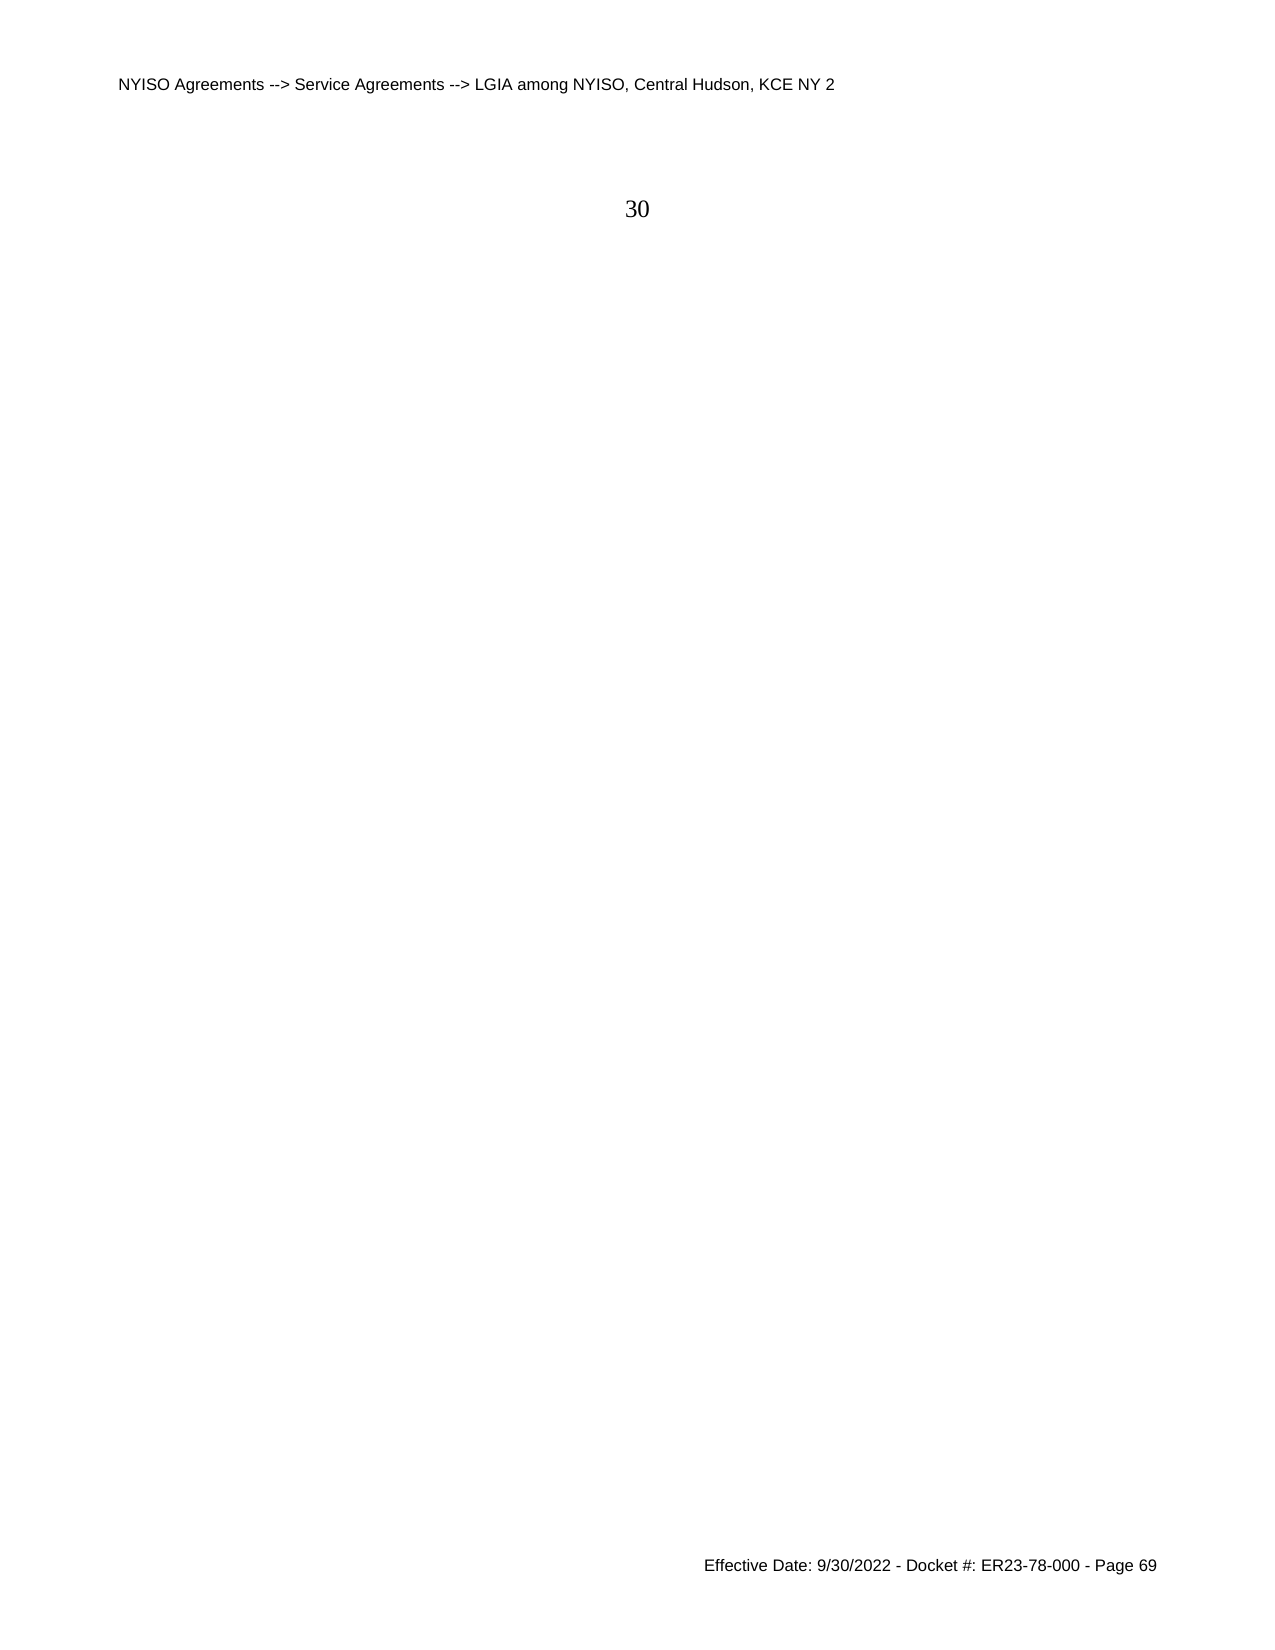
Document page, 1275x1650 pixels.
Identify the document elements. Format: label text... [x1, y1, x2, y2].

text 30 [625, 195, 1275, 223]
